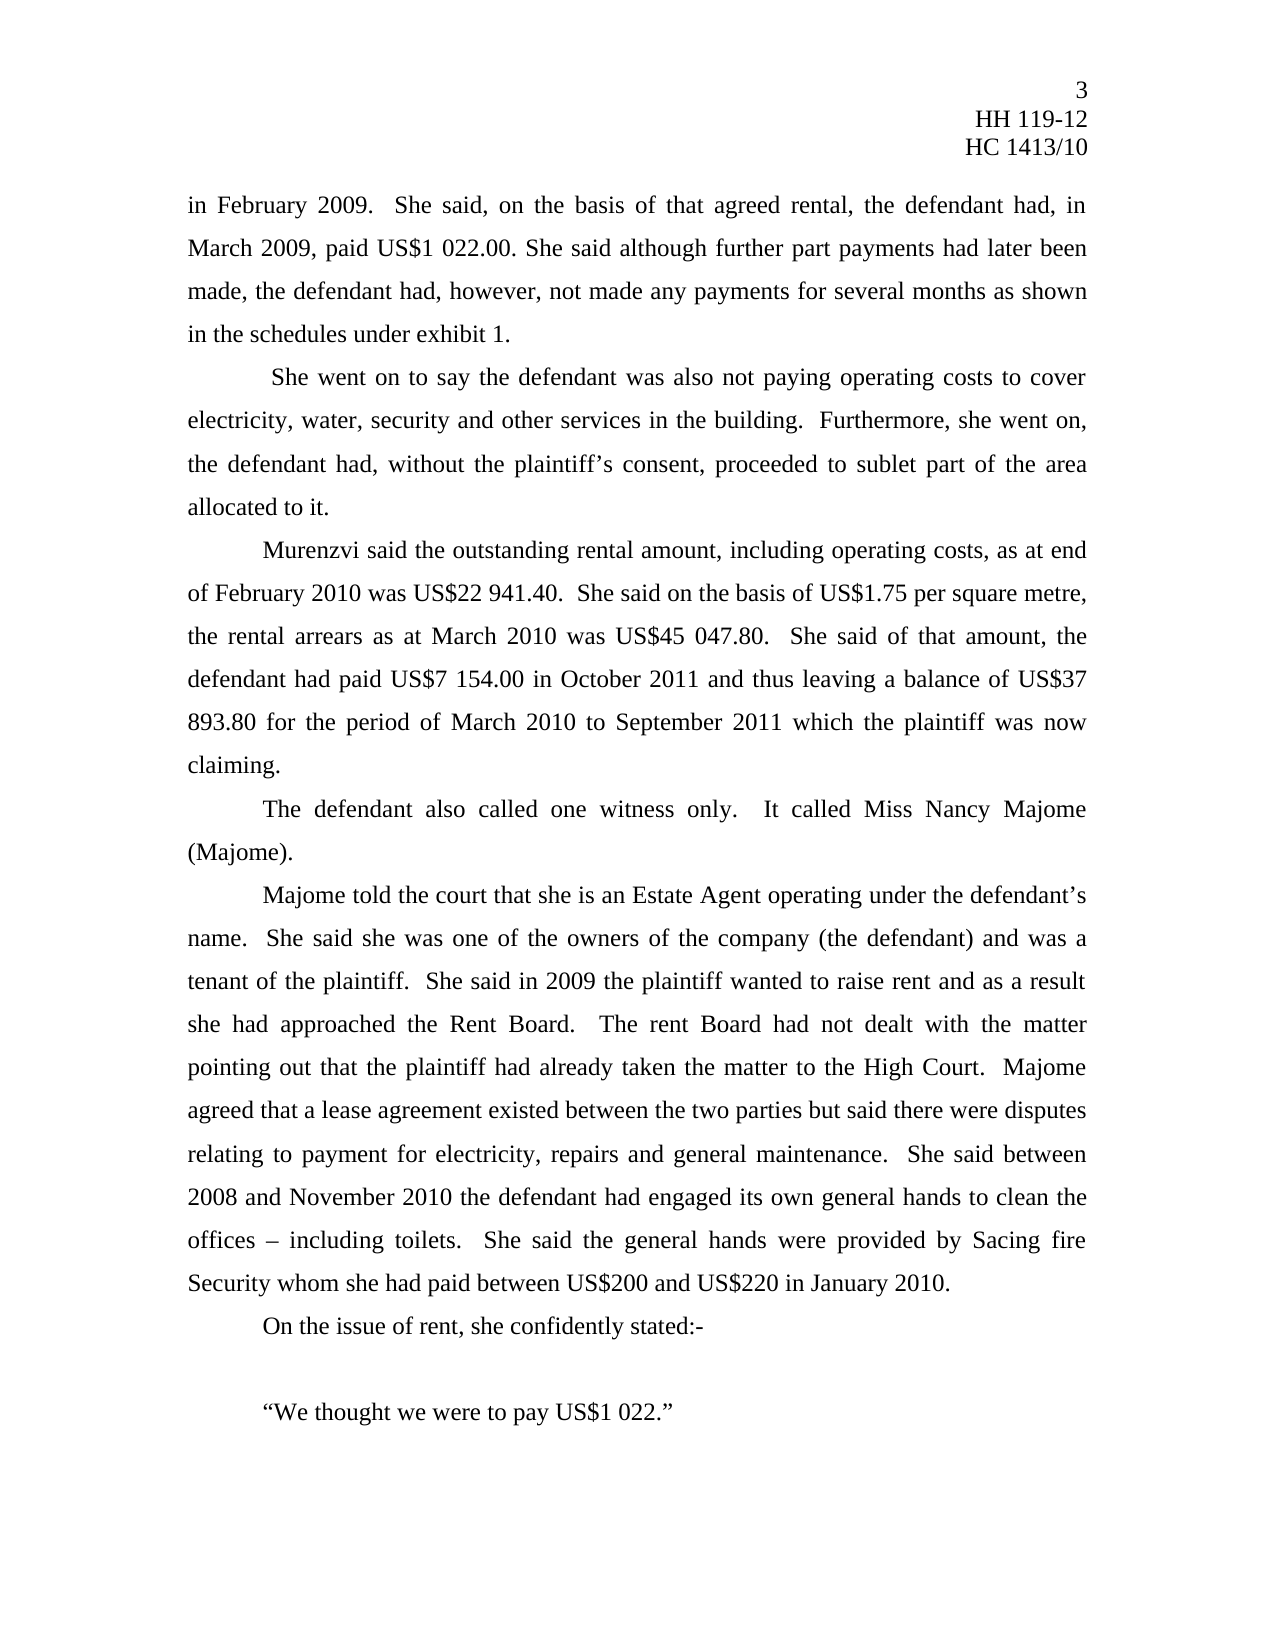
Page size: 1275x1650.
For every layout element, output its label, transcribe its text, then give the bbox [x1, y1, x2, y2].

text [187, 190, 1088, 348]
text The defendant also called one witness only. It called Miss Nancy Majome (Majome). [187, 794, 1088, 866]
text Murenzvi said the outstanding rental amount, including operating costs, as at end of February 2010 was US$22 941.40. She said on the basis of US$1.75 per square metre, the rental arrears as at March 2010 was US$45 047.80. She said of that amount, the defendant had paid US$7 154.00 in October 2011 and thus leaving a balance of US$37 893.80 for the period of March 2010 to September 2011 which the plaintiff was now claiming. [187, 535, 1088, 779]
text She went on to say the defendant was also not paying operating costs to cover electricity, water, security and other services in the building. Furthermore, she went on, the defendant had, without the plaintiff’s consent, proceeded to sublet part of the area allocated to it. [187, 362, 1088, 521]
text “We thought we were to pay US$1 022.” [187, 1397, 1088, 1426]
text On the issue of rent, she confidently stated:- [187, 1311, 1088, 1340]
text Majome told the court that she is an Estate Agent operating under the defendant’s name. She said she was one of the owners of the company (the defendant) and was a tenant of the plaintiff. She said in 2009 the plaintiff wanted to raise rent and as a result she had approached the Rent Board. The rent Board had not dealt with the matter pointing out that the plaintiff had already taken the matter to the High Court. Majome agreed that a lease agreement existed between the two parties but said there were disputes relating to payment for electricity, repairs and general maintenance. She said between 2008 and November 2010 the defendant had engaged its own general hands to clean the offices – including toilets. She said the general hands were provided by Sacing fire Security whom she had paid between US$200 and US$220 in January 2010. [187, 880, 1088, 1297]
